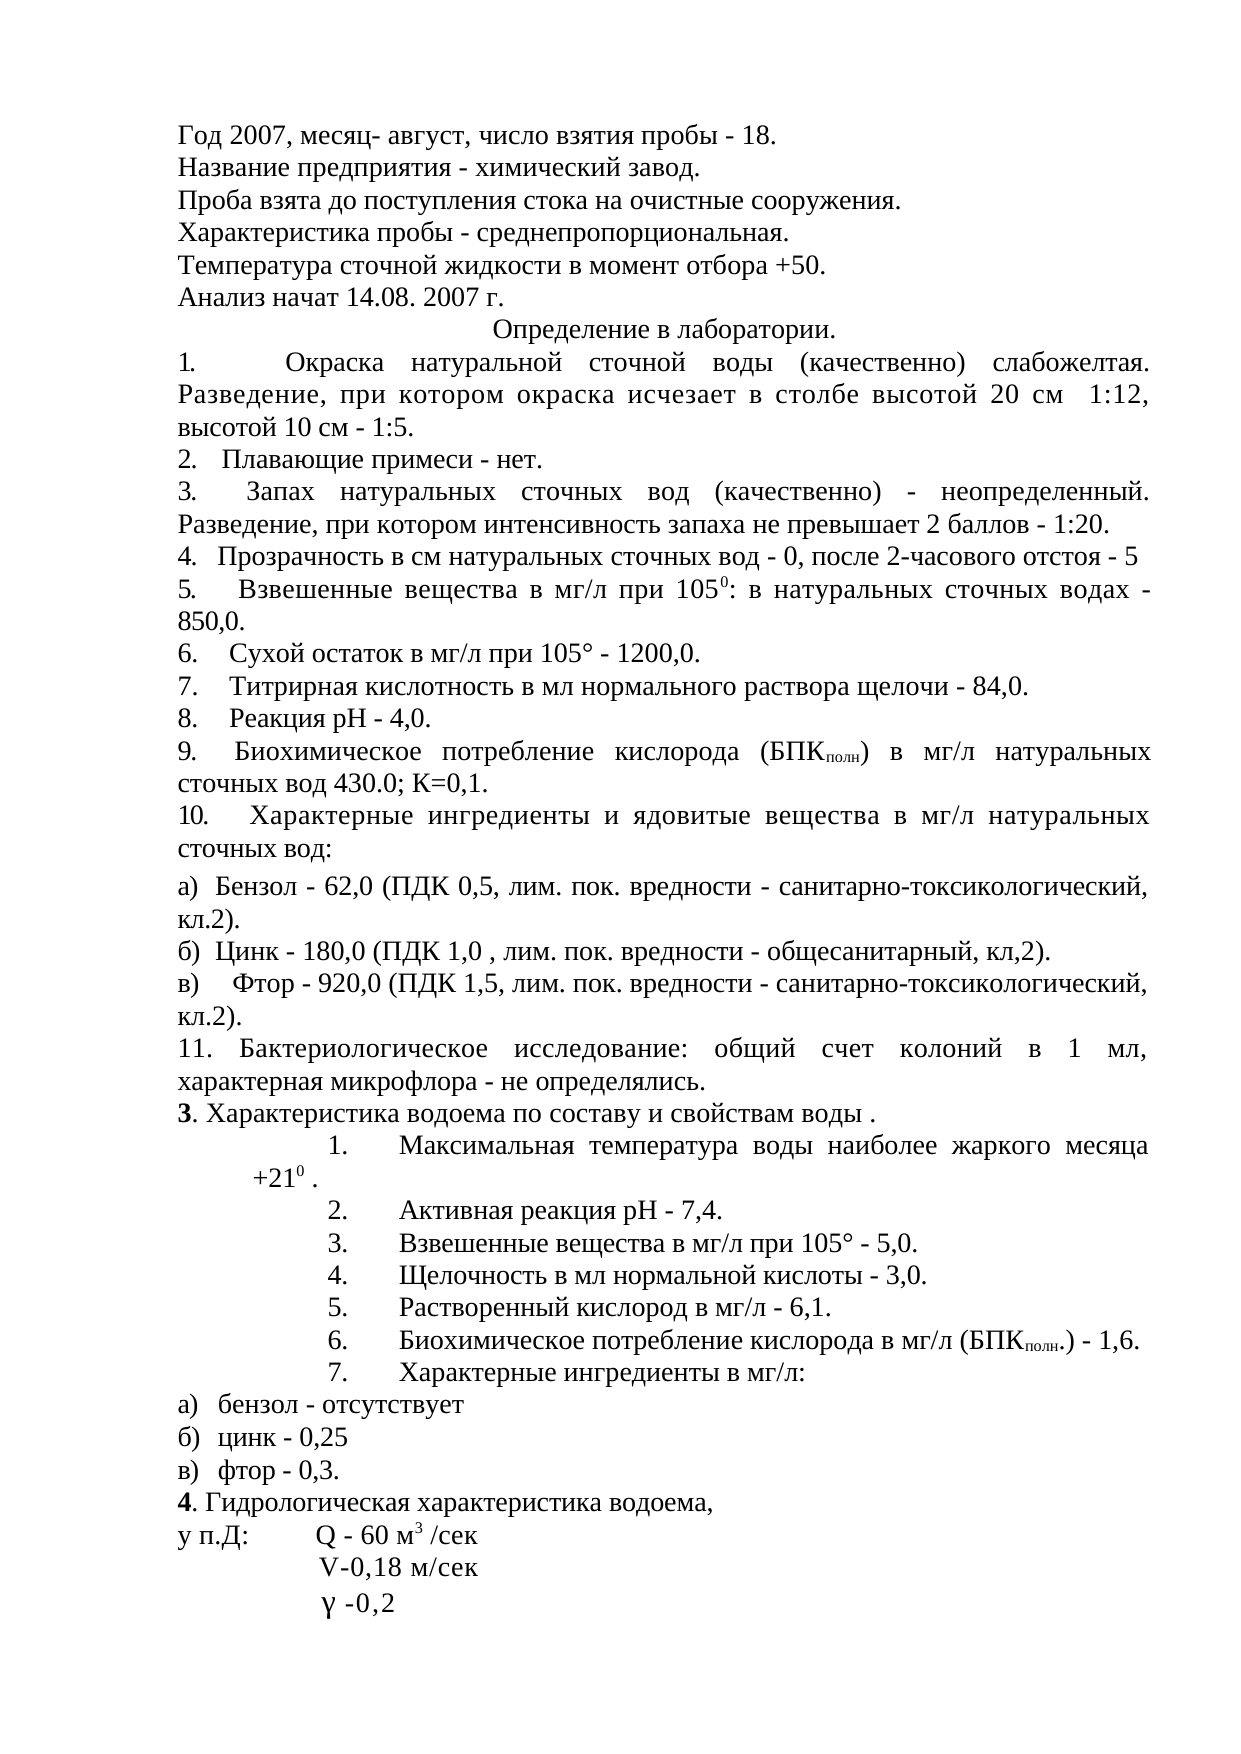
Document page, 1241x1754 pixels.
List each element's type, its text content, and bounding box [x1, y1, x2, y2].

text 10. Характерные ингредиенты и ядовитые вещества в мг/л натуральных сточных вод: [177, 798, 1152, 863]
text Год 2007, месяц- август, число взятия пробы - 18. [177, 118, 1152, 151]
list Реакция рН - 4,0. [177, 701, 1152, 734]
text 11. Бактериологическое исследование: общий счет колоний в 1 мл, характерная микрофлора - не определялись. [177, 1031, 1149, 1096]
text 4. Прозрачность в см натуральных сточных вод - 0, после 2-часового отстоя - 5 [177, 539, 1152, 572]
text 3. Запах натуральных сточных вод (качественно) - неопределенный. Разведение, при котором интенсивность запаха не превышает 2 баллов - 1:20. [177, 474, 1152, 539]
text V-0,18 м/сек [177, 1550, 1149, 1583]
text у п.Д: Q - /сек [177, 1518, 1149, 1550]
text Определение в лаборатории. [177, 312, 1152, 345]
text 4. Гидрологическая характеристика водоема, [177, 1486, 1149, 1518]
text в) Фтор - 920,0 (ПДК 1,5, лим. пок. вредности - санитарно-токсикологический, кл.2). [177, 966, 1149, 1031]
list Сухой остаток в мг/л при 105° - 1200,0. [177, 636, 1152, 669]
list Максимальная температура воды наиболее жаркого месяца +210 . [252, 1128, 1149, 1193]
list Титрирная кислотность в мл нормального раствора щелочи - 84,0. [177, 669, 1152, 701]
text б) цинк - 0,25 [177, 1420, 1149, 1452]
text 9. Биохимическое потребление кислорода (БПКполн) в мг/л натуральных сточных вод 430.0; К=0,1. [177, 734, 1152, 798]
text γ -0,2 [177, 1583, 1149, 1620]
text Характеристика пробы - среднепропорциональная. [177, 215, 1152, 248]
text в) фтор - 0,3. [177, 1453, 1149, 1486]
text 2. Плавающие примеси - нет. [177, 442, 1152, 474]
text Проба взята до поступления стока на очистные сооружения. [177, 183, 1152, 215]
list Растворенный кислород в мг/л - 6,1. [252, 1290, 1149, 1323]
list Активная реакция рН - 7,4. [252, 1193, 1149, 1226]
list Биохимическое потребление кислорода в мг/л (БПКполн.) - 1,6. [252, 1323, 1149, 1355]
text Анализ начат 14.08. . [177, 280, 1152, 312]
text а) Бензол - 62,0 (ПДК 0,5, лим. пок. вредности - санитарно-токсикологический, кл.2). [177, 869, 1149, 934]
text Название предприятия - химический завод. [177, 151, 1152, 183]
text 5. Взвешенные вещества в мг/л при 1050: в натуральных сточных водах - 850,0. [177, 572, 1152, 636]
list Щелочность в мл нормальной кислоты - 3,0. [252, 1258, 1149, 1290]
text б) Цинк - 180,0 (ПДК 1,0 , лим. пок. вредности - общесанитарный, кл,2). [177, 934, 1149, 966]
text а) бензол - отсутствует [177, 1388, 1149, 1420]
list Характерные ингредиенты в мг/л: [252, 1355, 1149, 1388]
text 1. Окраска натуральной сточной воды (качественно) слабожелтая. Разведение, при котором окраска исчезает в столбе высотой 1:12, высотой - 1:5. [177, 345, 1152, 442]
list Взвешенные вещества в мг/л при 105° - 5,0. [252, 1226, 1149, 1258]
text Температура сточной жидкости в момент отбора +50. [177, 248, 1152, 280]
text 3. Характеристика водоема по составу и свойствам воды . [177, 1096, 1149, 1128]
